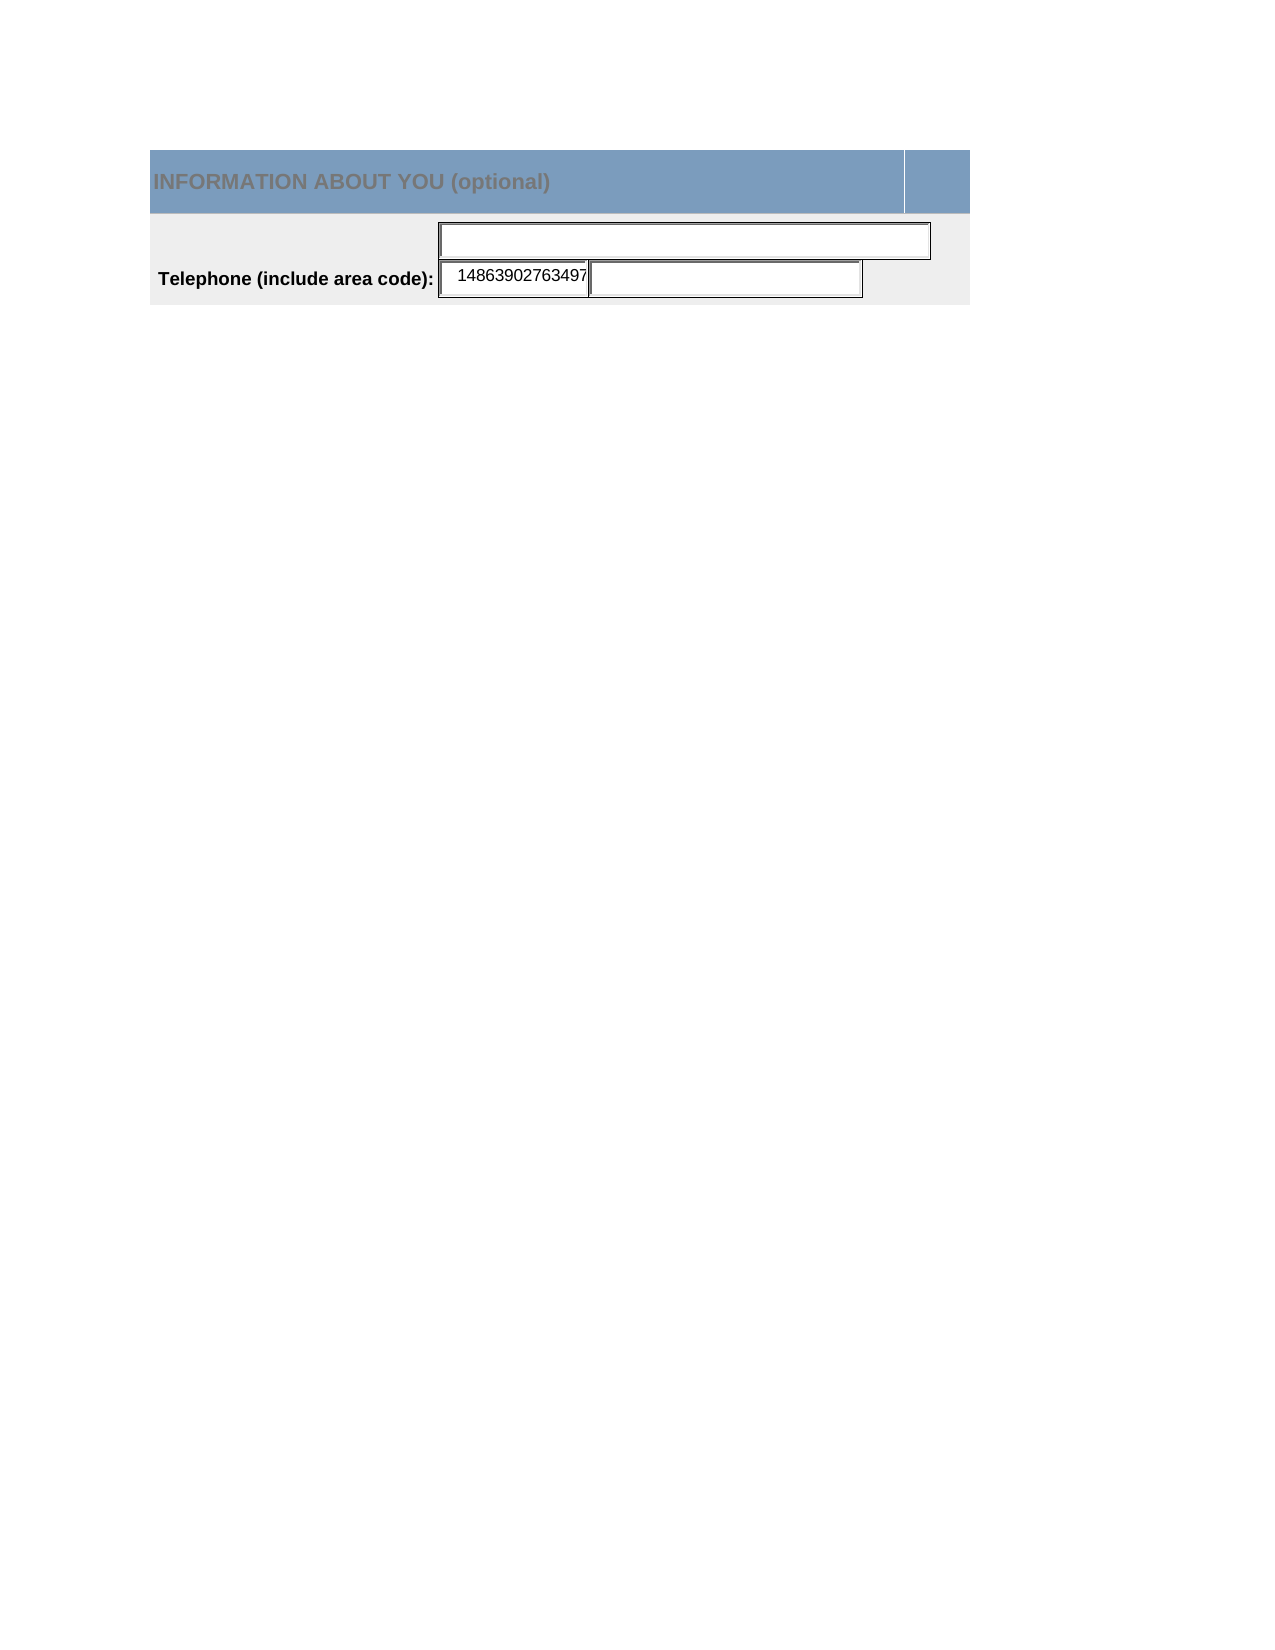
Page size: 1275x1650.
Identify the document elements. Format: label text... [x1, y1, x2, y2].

table_header [905, 150, 970, 213]
table_cell [150, 214, 970, 305]
table_header INFORMATION ABOUT YOU (optional) [150, 150, 904, 213]
